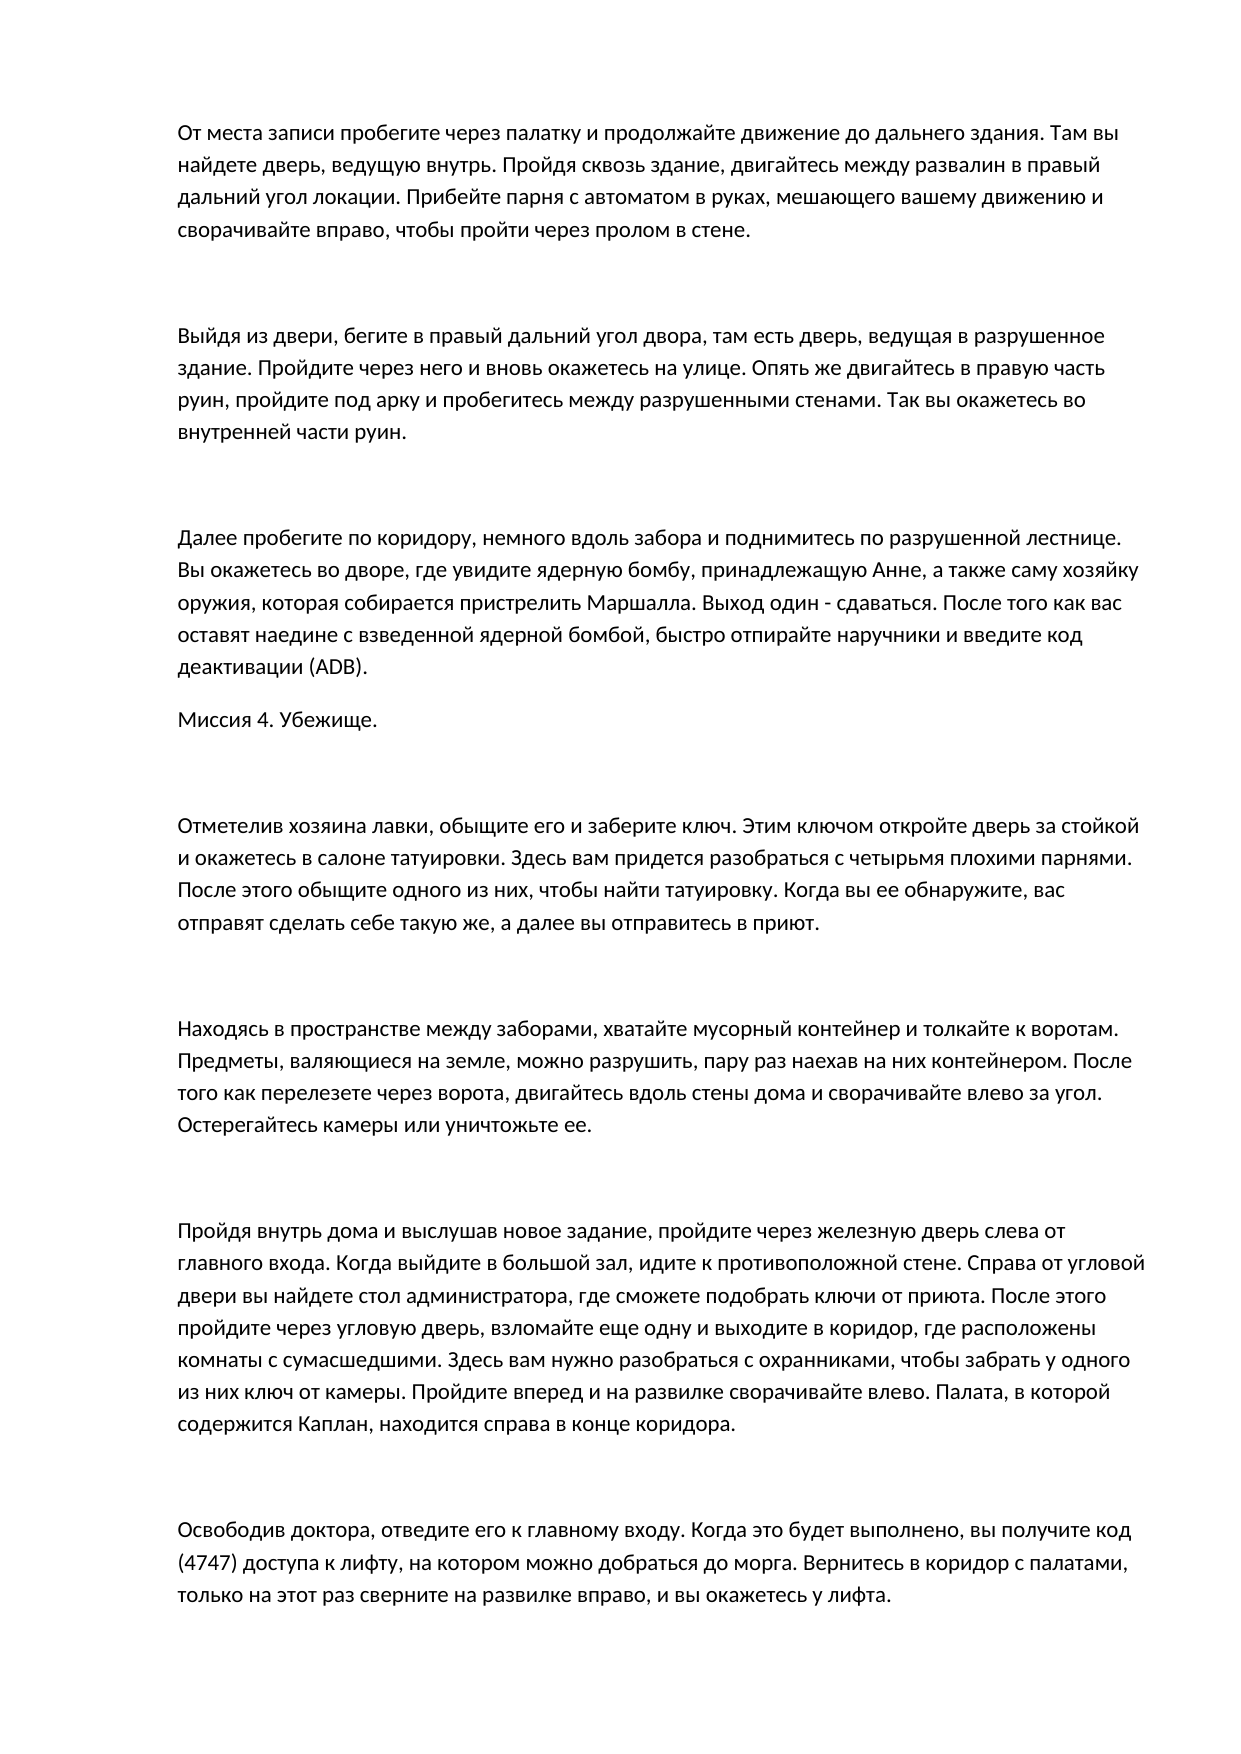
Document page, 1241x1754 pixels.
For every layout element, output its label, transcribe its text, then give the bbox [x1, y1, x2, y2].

text Находясь в пространстве между заборами, хватайте мусорный контейнер и толкайте к воротам. Предметы, валяющиеся на земле, можно разрушить, пару раз наехав на них контейнером. После того как перелезете через ворота, двигайтесь вдоль стены дома и сворачивайте влево за угол. Остерегайтесь камеры или уничтожьте ее. [177, 1014, 1152, 1138]
text Далее пробегите по коридору, немного вдоль забора и поднимитесь по разрушенной лестнице. Вы окажетесь во дворе, где увидите ядерную бомбу, принадлежащую Анне, а также саму хозяйку оружия, которая собирается пристрелить Маршалла. Выход один - сдаваться. После того как вас оставят наедине с взведенной ядерной бомбой, быстро отпирайте наручники и введите код деактивации (ADB). [177, 523, 1152, 680]
text От места записи пробегите через палатку и продолжайте движение до дальнего здания. Там вы найдете дверь, ведущую внутрь. Пройдя сквозь здание, двигайтесь между развалин в правый дальний угол локации. Прибейте парня с автоматом в руках, мешающего вашему движению и сворачивайте вправо, чтобы пройти через пролом в стене. [177, 118, 1152, 243]
text Освободив доктора, отведите его к главному входу. Когда это будет выполнено, вы получите код (4747) доступа к лифту, на котором можно добраться до морга. Вернитесь в коридор с палатами, только на этот раз сверните на развилке вправо, и вы окажетесь у лифта. [177, 1516, 1152, 1608]
text Миссия 4. Убежище. [177, 705, 1152, 733]
text Выйдя из двери, бегите в правый дальний угол двора, там есть дверь, ведущая в разрушенное здание. Пройдите через него и вновь окажетесь на улице. Опять же двигайтесь в правую часть руин, пройдите под арку и пробегитесь между разрушенными стенами. Так вы окажетесь во внутренней части руин. [177, 321, 1152, 445]
text Пройдя внутрь дома и выслушав новое задание, пройдите через железную дверь слева от главного входа. Когда выйдите в большой зал, идите к противоположной стене. Справа от угловой двери вы найдете стол администратора, где сможете подобрать ключи от приюта. После этого пройдите через угловую дверь, взломайте еще одну и выходите в коридор, где расположены комнаты с сумасшедшими. Здесь вам нужно разобраться с охранниками, чтобы забрать у одного из них ключ от камеры. Пройдите вперед и на развилке сворачивайте влево. Палата, в которой содержится Каплан, находится справа в конце коридора. [177, 1216, 1152, 1437]
text Отметелив хозяина лавки, обыщите его и заберите ключ. Этим ключом откройте дверь за стойкой и окажетесь в салоне татуировки. Здесь вам придется разобраться с четырьмя плохими парнями. После этого обыщите одного из них, чтобы найти татуировку. Когда вы ее обнаружите, вас отправят сделать себе такую же, а далее вы отправитесь в приют. [177, 811, 1152, 936]
